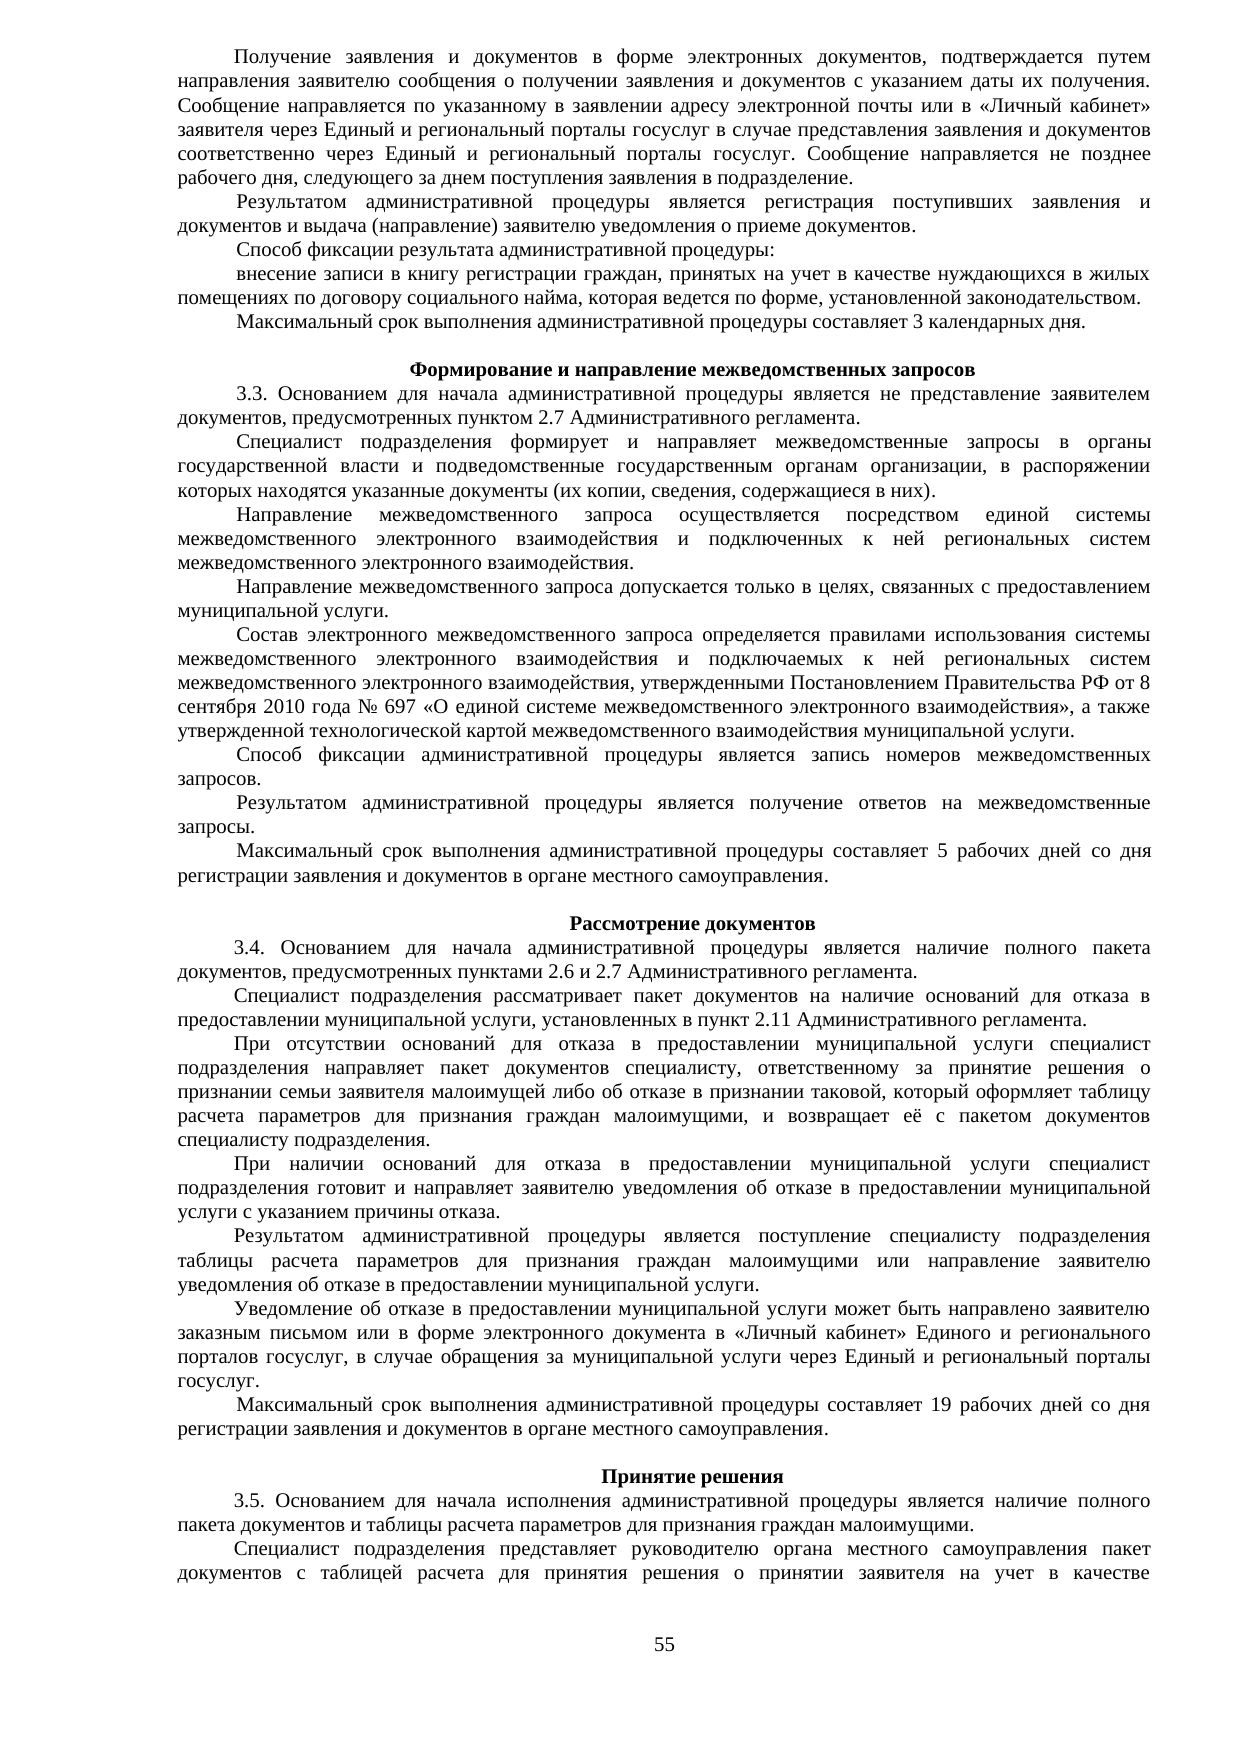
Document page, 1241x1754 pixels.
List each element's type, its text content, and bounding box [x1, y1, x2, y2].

text внесение записи в книгу регистрации граждан, принятых на учет в качестве нуждающихся в жилых помещениях по договору социального найма, которая ведется по форме, установленной законодательством. [177, 261, 1152, 309]
text Направление межведомственного запроса осуществляется посредством единой системы межведомственного электронного взаимодействия и подключенных к ней региональных систем межведомственного электронного взаимодействия. [177, 502, 1152, 574]
text Рассмотрение документов [177, 911, 1152, 935]
text 3.5. Основанием для начала исполнения административной процедуры является наличие полного пакета документов и таблицы расчета параметров для признания граждан малоимущими. [177, 1488, 1152, 1536]
text Максимальный срок выполнения административной процедуры составляет 19 рабочих дней со дня регистрации заявления и документов в органе местного самоуправления. [177, 1392, 1152, 1440]
text При отсутствии оснований для отказа в предоставлении муниципальной услуги специалист подразделения направляет пакет документов специалисту, ответственному за принятие решения о признании семьи заявителя малоимущей либо об отказе в признании таковой, который оформляет таблицу расчета параметров для признания граждан малоимущими, и возвращает её с пакетом документов специалисту подразделения. [177, 1031, 1152, 1151]
text Специалист подразделения рассматривает пакет документов на наличие оснований для отказа в предоставлении муниципальной услуги, установленных в пункт 2.11 Административного регламента. [177, 983, 1152, 1031]
text Получение заявления и документов в форме электронных документов, подтверждается путем направления заявителю сообщения о получении заявления и документов с указанием даты их получения. Сообщение направляется по указанному в заявлении адресу электронной почты или в «Личный кабинет» заявителя через Единый и региональный порталы госуслуг в случае представления заявления и документов соответственно через Единый и региональный порталы госуслуг. Сообщение направляется не позднее рабочего дня, следующего за днем поступления заявления в подразделение. [177, 44, 1152, 189]
text 3.3. Основанием для начала административной процедуры является не представление заявителем документов, предусмотренных пунктом 2.7 Административного регламента. [177, 381, 1152, 429]
text Максимальный срок выполнения административной процедуры составляет 3 календарных дня. [177, 309, 1152, 333]
text Способ фиксации административной процедуры является запись номеров межведомственных запросов. [177, 742, 1152, 790]
text Уведомление об отказе в предоставлении муниципальной услуги может быть направлено заявителю заказным письмом или в форме электронного документа в «Личный кабинет» Единого и регионального порталов госуслуг, в случае обращения за муниципальной услуги через Единый и региональный порталы госуслуг. [177, 1296, 1152, 1392]
text Максимальный срок выполнения административной процедуры составляет 5 рабочих дней со дня регистрации заявления и документов в органе местного самоуправления. [177, 838, 1152, 887]
text 3.4. Основанием для начала административной процедуры является наличие полного пакета документов, предусмотренных пунктами 2.6 и 2.7 Административного регламента. [177, 935, 1152, 983]
text Результатом административной процедуры является поступление специалисту подразделения таблицы расчета параметров для признания граждан малоимущими или направление заявителю уведомления об отказе в предоставлении муниципальной услуги. [177, 1223, 1152, 1296]
text Направление межведомственного запроса допускается только в целях, связанных с предоставлением муниципальной услуги. [177, 574, 1152, 622]
text Специалист подразделения формирует и направляет межведомственные запросы в органы государственной власти и подведомственные государственным органам организации, в распоряжении которых находятся указанные документы (их копии, сведения, содержащиеся в них). [177, 429, 1152, 502]
text Способ фиксации результата административной процедуры: [177, 237, 1152, 261]
text Состав электронного межведомственного запроса определяется правилами использования системы межведомственного электронного взаимодействия и подключаемых к ней региональных систем межведомственного электронного взаимодействия, утвержденными Постановлением Правительства РФ от 8 сентября 2010 года № 697 «О единой системе межведомственного электронного взаимодействия», а также утвержденной технологической картой межведомственного взаимодействия муниципальной услуги. [177, 622, 1152, 742]
text При наличии оснований для отказа в предоставлении муниципальной услуги специалист подразделения готовит и направляет заявителю уведомления об отказе в предоставлении муниципальной услуги с указанием причины отказа. [177, 1151, 1152, 1223]
text Результатом административной процедуры является получение ответов на межведомственные запросы. [177, 790, 1152, 838]
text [177, 1536, 1152, 1584]
text Формирование и направление межведомственных запросов [177, 357, 1152, 381]
text Принятие решения [177, 1464, 1152, 1488]
text Результатом административной процедуры является регистрация поступивших заявления и документов и выдача (направление) заявителю уведомления о приеме документов. [177, 189, 1152, 237]
